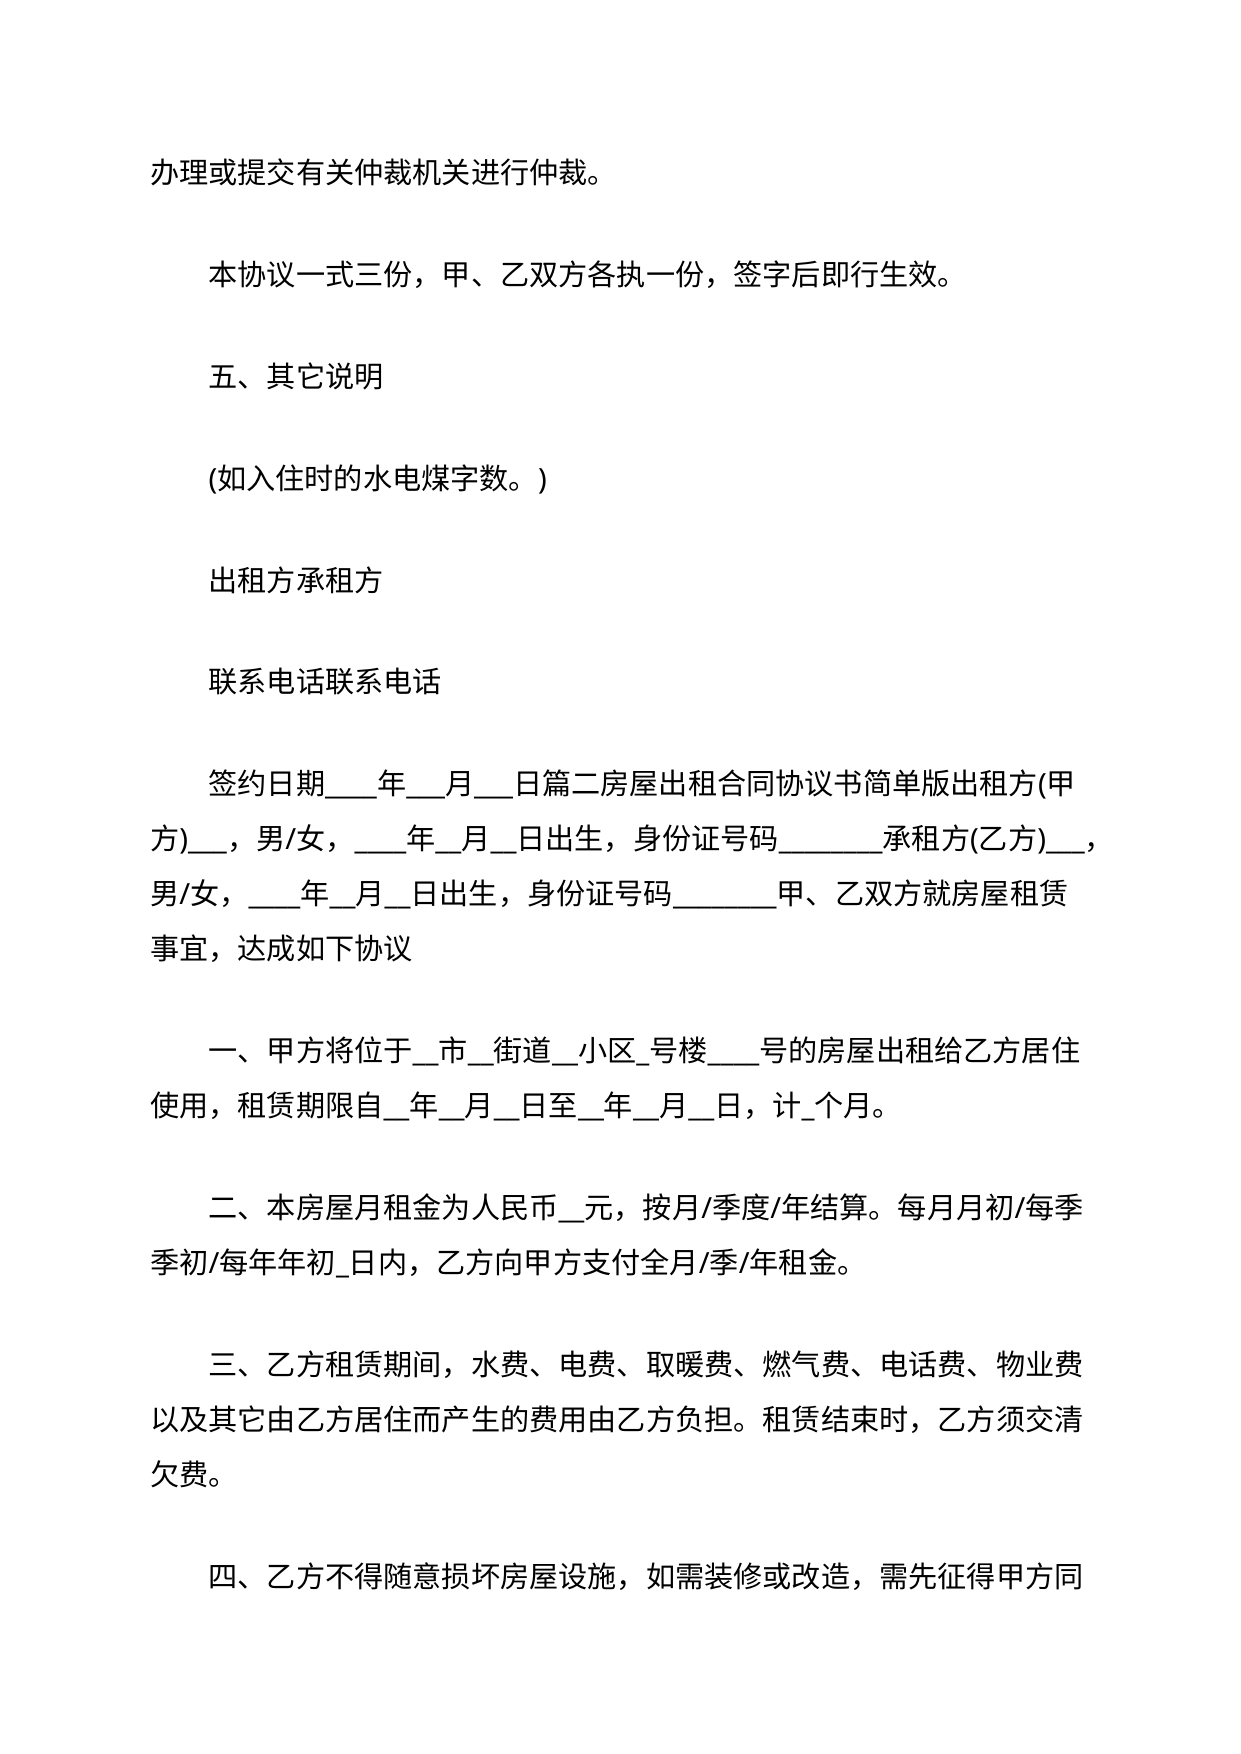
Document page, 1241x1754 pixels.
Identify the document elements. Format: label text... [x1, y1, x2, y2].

text 五、其它说明 [150, 353, 1090, 396]
text 本协议一式三份，甲、乙双方各执一份，签字后即行生效。 [150, 252, 1090, 294]
text 二、本房屋月租金为人民币__元，按月/季度/年结算。每月月初/每季季初/每年年初_日内，乙方向甲方支付全月/季/年租金。 [150, 1184, 1090, 1282]
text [150, 1553, 1090, 1595]
text 签约日期____年___月___日篇二房屋出租合同协议书简单版出租方(甲方)___，男/女，____年__月__日出生，身份证号码________承租方(乙方)___，男/女，____年__月__日出生，身份证号码________甲、乙双方就房屋租赁事宜，达成如下协议 [150, 761, 1090, 968]
text (如入住时的水电煤字数。) [150, 455, 1090, 498]
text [150, 150, 1090, 192]
text 联系电话联系电话 [150, 659, 1090, 701]
text 三、乙方租赁期间，水费、电费、取暖费、燃气费、电话费、物业费以及其它由乙方居住而产生的费用由乙方负担。租赁结束时，乙方须交清欠费。 [150, 1342, 1090, 1494]
text 一、甲方将位于__市__街道__小区_号楼____号的房屋出租给乙方居住使用，租赁期限自__年__月__日至__年__月__日，计_个月。 [150, 1028, 1090, 1125]
text 出租方承租方 [150, 557, 1090, 599]
